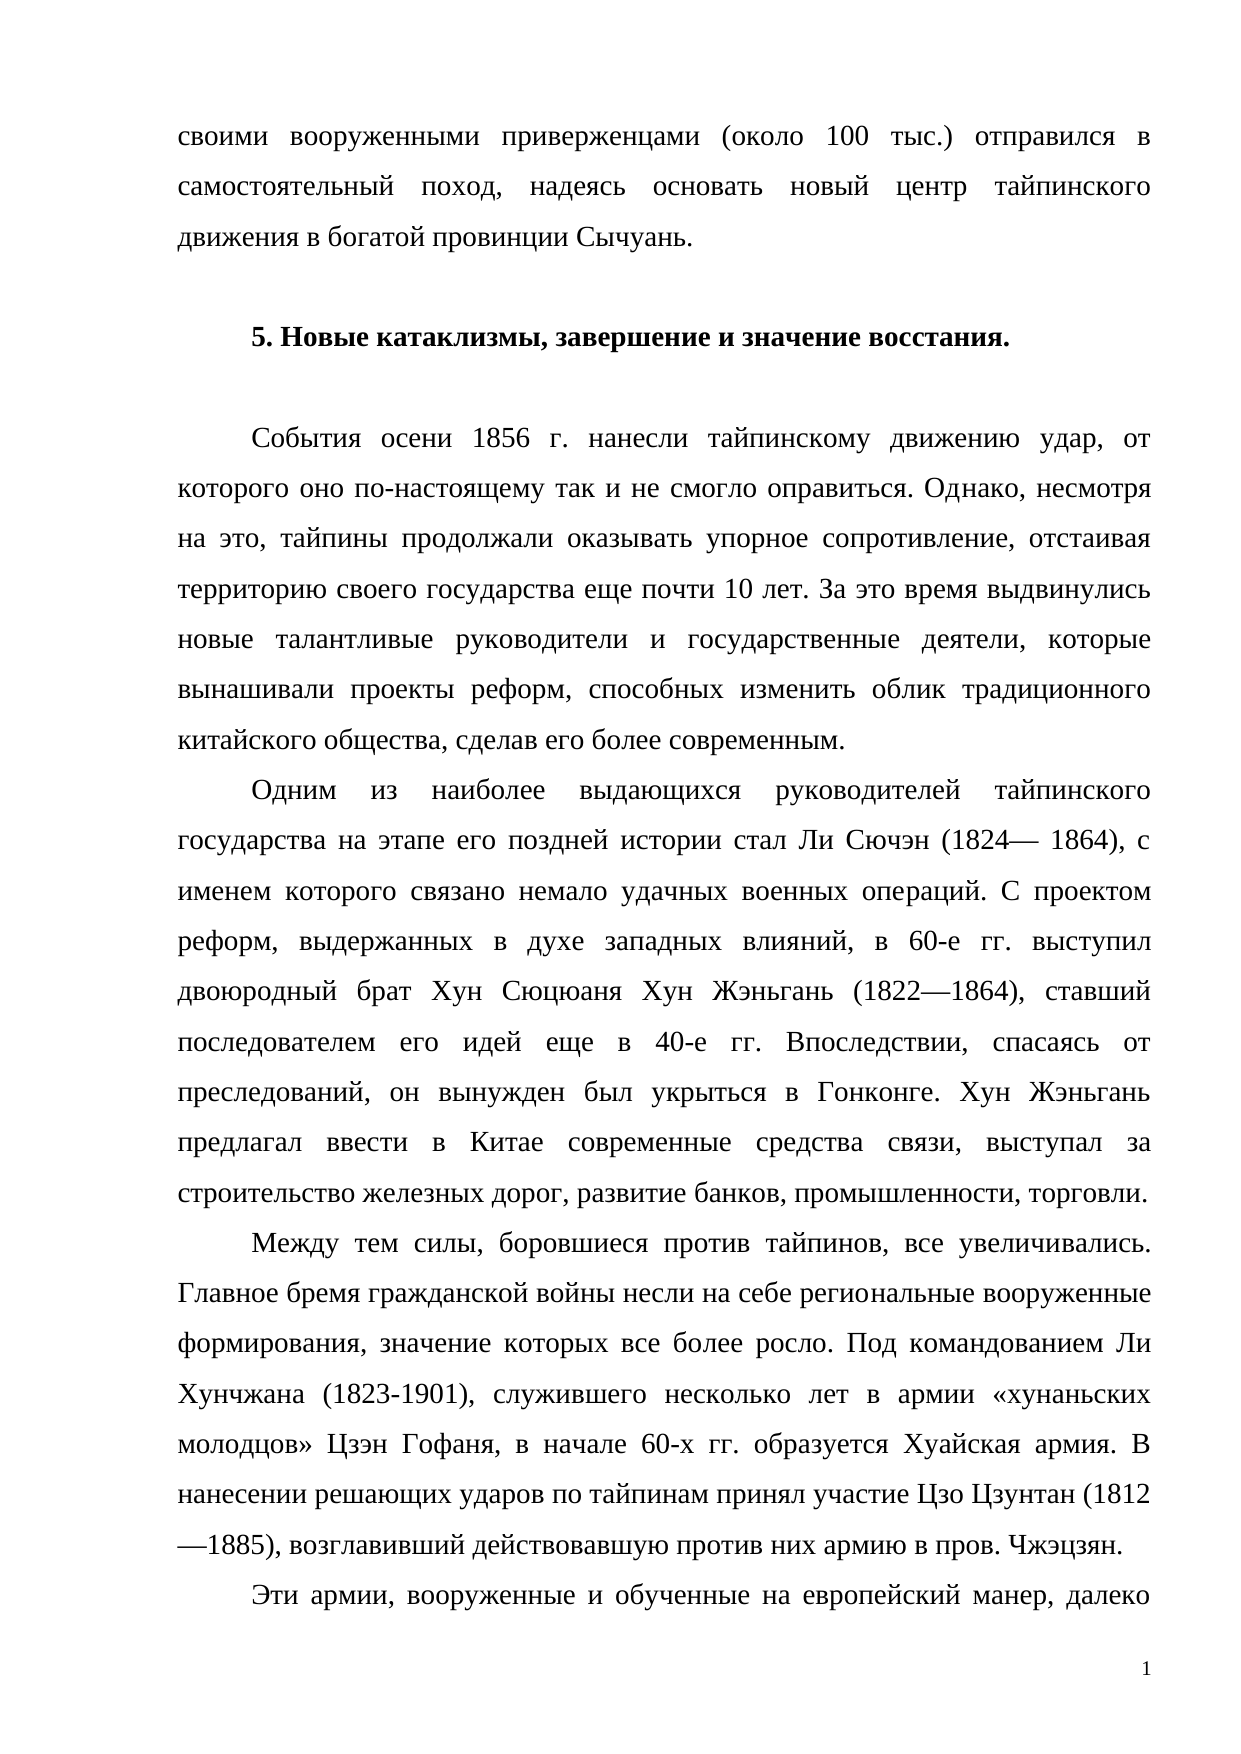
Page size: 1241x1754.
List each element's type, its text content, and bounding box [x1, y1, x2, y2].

text Между тем силы, боровшиеся против тайпинов, все увеличивались. Главное бремя гражданской войны несли на себе региональные вооруженные формирования, значение которых все более росло. Под командованием Ли Хунчжана (1823-1901), служившего несколько лет в армии «хунаньских молодцов» Цзэн Гофаня, в начале 60-х гг. образуется Хуайская армия. В нанесении решающих ударов по тайпинам принял участие Цзо Цзунтан (1812—1885), возглавивший действовавшую против них армию в пров. Чжэцзян. [177, 1225, 1152, 1560]
text Одним из наиболее выдающихся руководителей тайпинского государства на этапе его поздней истории стал Ли Сючэн (1824— 1864), с именем которого связано немало удачных военных операций. С проектом реформ, выдержанных в духе западных влияний, в 60-е гг. выступил двоюродный брат Хун Сюцюаня Хун Жэньгань (1822—1864), ставший последователем его идей еще в 40-е гг. Впоследствии, спасаясь от преследований, он вынужден был укрыться в Гонконге. Хун Жэньгань предлагал ввести в Китае современные средства связи, выступал за строительство железных дорог, развитие банков, промышленности, торговли. [177, 772, 1152, 1208]
text 5. Новые катаклизмы, завершение и значение восстания. [177, 319, 1152, 353]
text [177, 118, 1152, 252]
text События осени . нанесли тайпинскому движению удар, от которого оно по-настоящему так и не смогло оправиться. Однако, несмотря на это, тайпины продолжали оказывать упорное сопротивление, отстаивая территорию своего государства еще почти 10 лет. За это время выдвинулись новые талантливые руководители и государственные деятели, которые вынашивали проекты реформ, способных изменить облик традиционного китайского общества, сделав его более современным. [177, 420, 1152, 755]
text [177, 1577, 1152, 1611]
